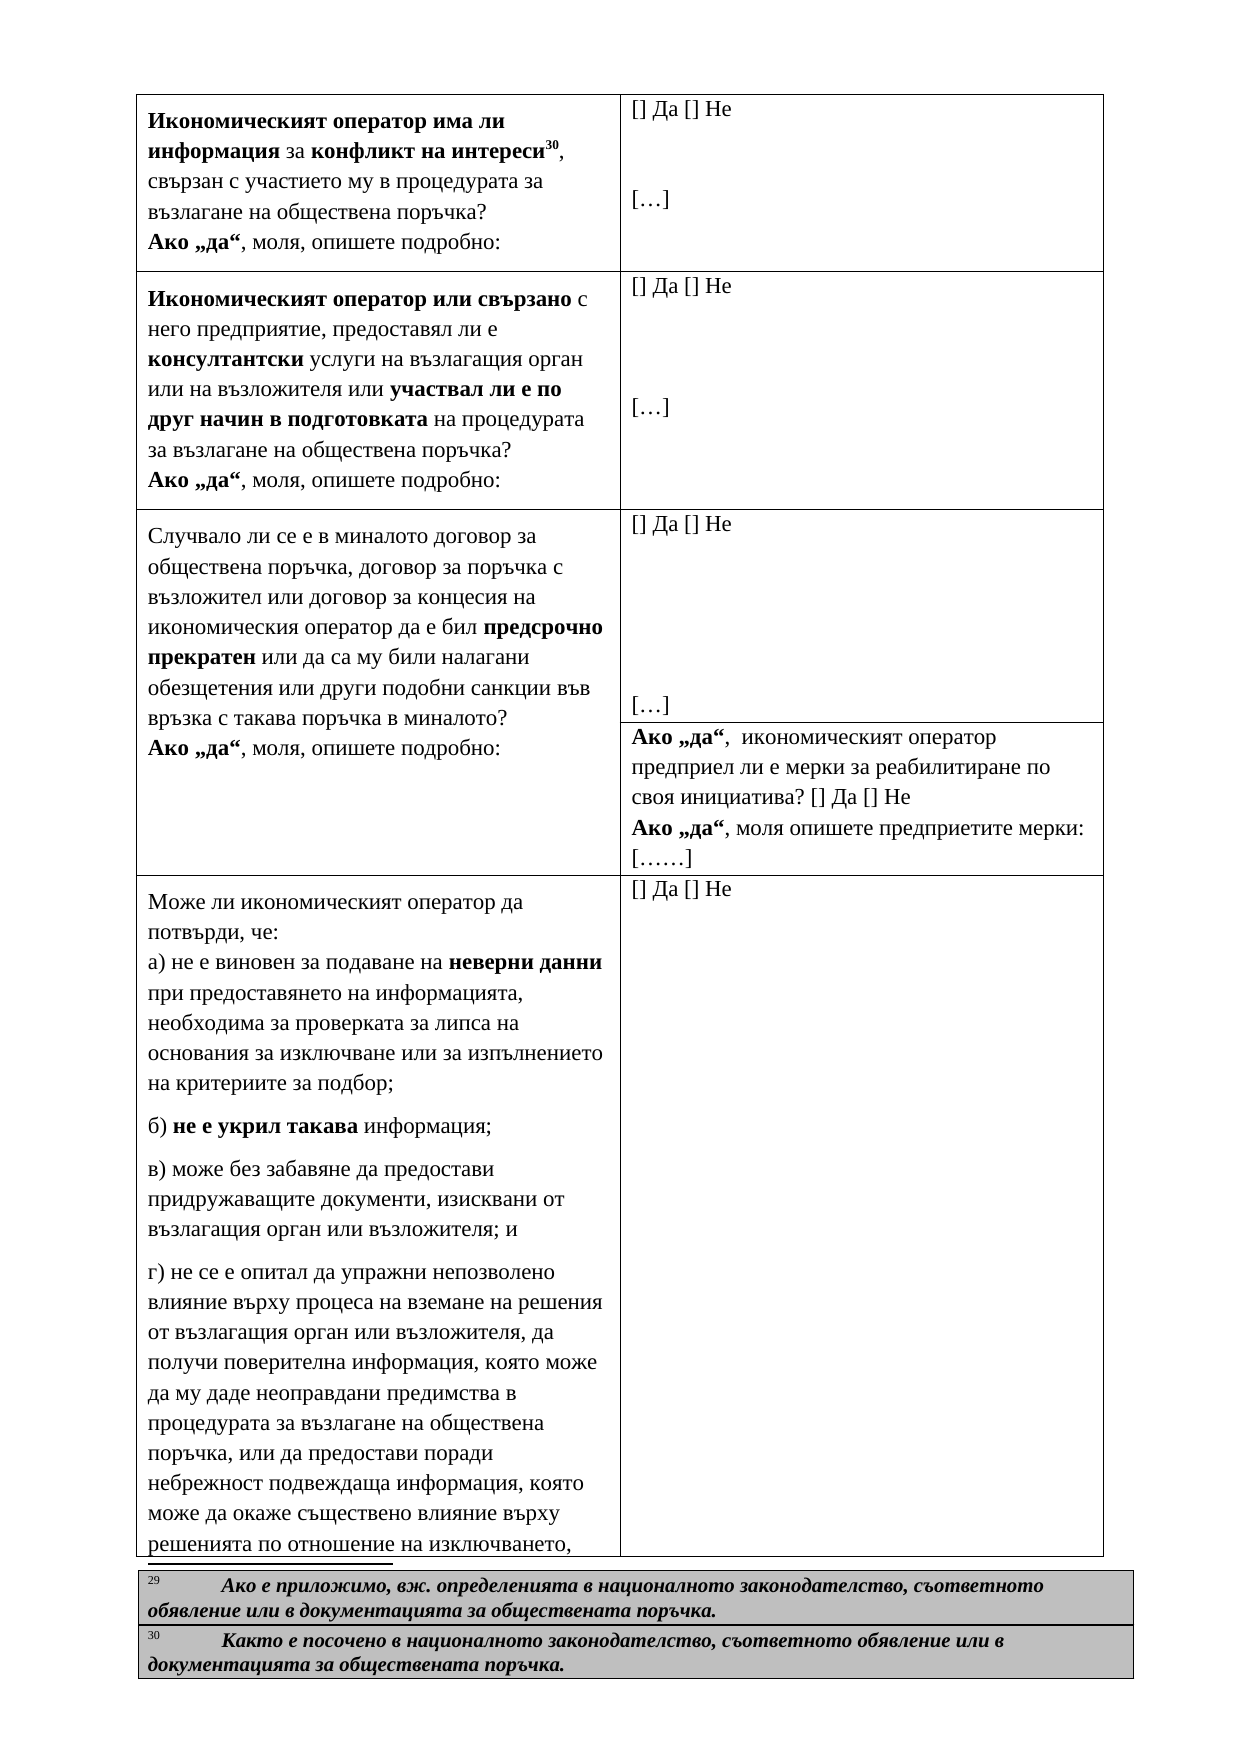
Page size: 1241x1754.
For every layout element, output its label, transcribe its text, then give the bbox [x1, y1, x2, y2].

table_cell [137, 876, 620, 1556]
table_cell [] Да [] Не [621, 876, 1103, 1556]
table_cell Ако „да“, икономическият оператор предприел ли е мерки за реабилитиране по своя инициатива? [] Да [] Не Ако „да“, моля опишете предприетите мерки: [……] [621, 723, 1103, 874]
table_cell Икономическият оператор има ли информация за конфликт на интереси, свързан с участието му в процедурата за възлагане на обществена поръчка? Ако „да“, моля, опишете подробно: [137, 95, 620, 271]
table_cell Случвало ли се е в миналото договор за обществена поръчка, договор за поръчка с възложител или договор за концесия на икономическия оператор да е бил предсрочно прекратен или да са му били налагани обезщетения или други подобни санкции във връзка с такава поръчка в миналото? Ако „да“, моля, опишете подробно: [137, 510, 620, 874]
table_cell [] Да [] Не […] [621, 95, 1103, 271]
table_cell Икономическият оператор или свързано с него предприятие, предоставял ли е консултантски услуги на възлагащия орган или на възложителя или участвал ли е по друг начин в подготовката на процедурата за възлагане на обществена поръчка? Ако „да“, моля, опишете подробно: [137, 272, 620, 509]
table_cell [] Да [] Не […] [621, 272, 1103, 509]
table_cell [] Да [] Не […] [621, 510, 1103, 722]
